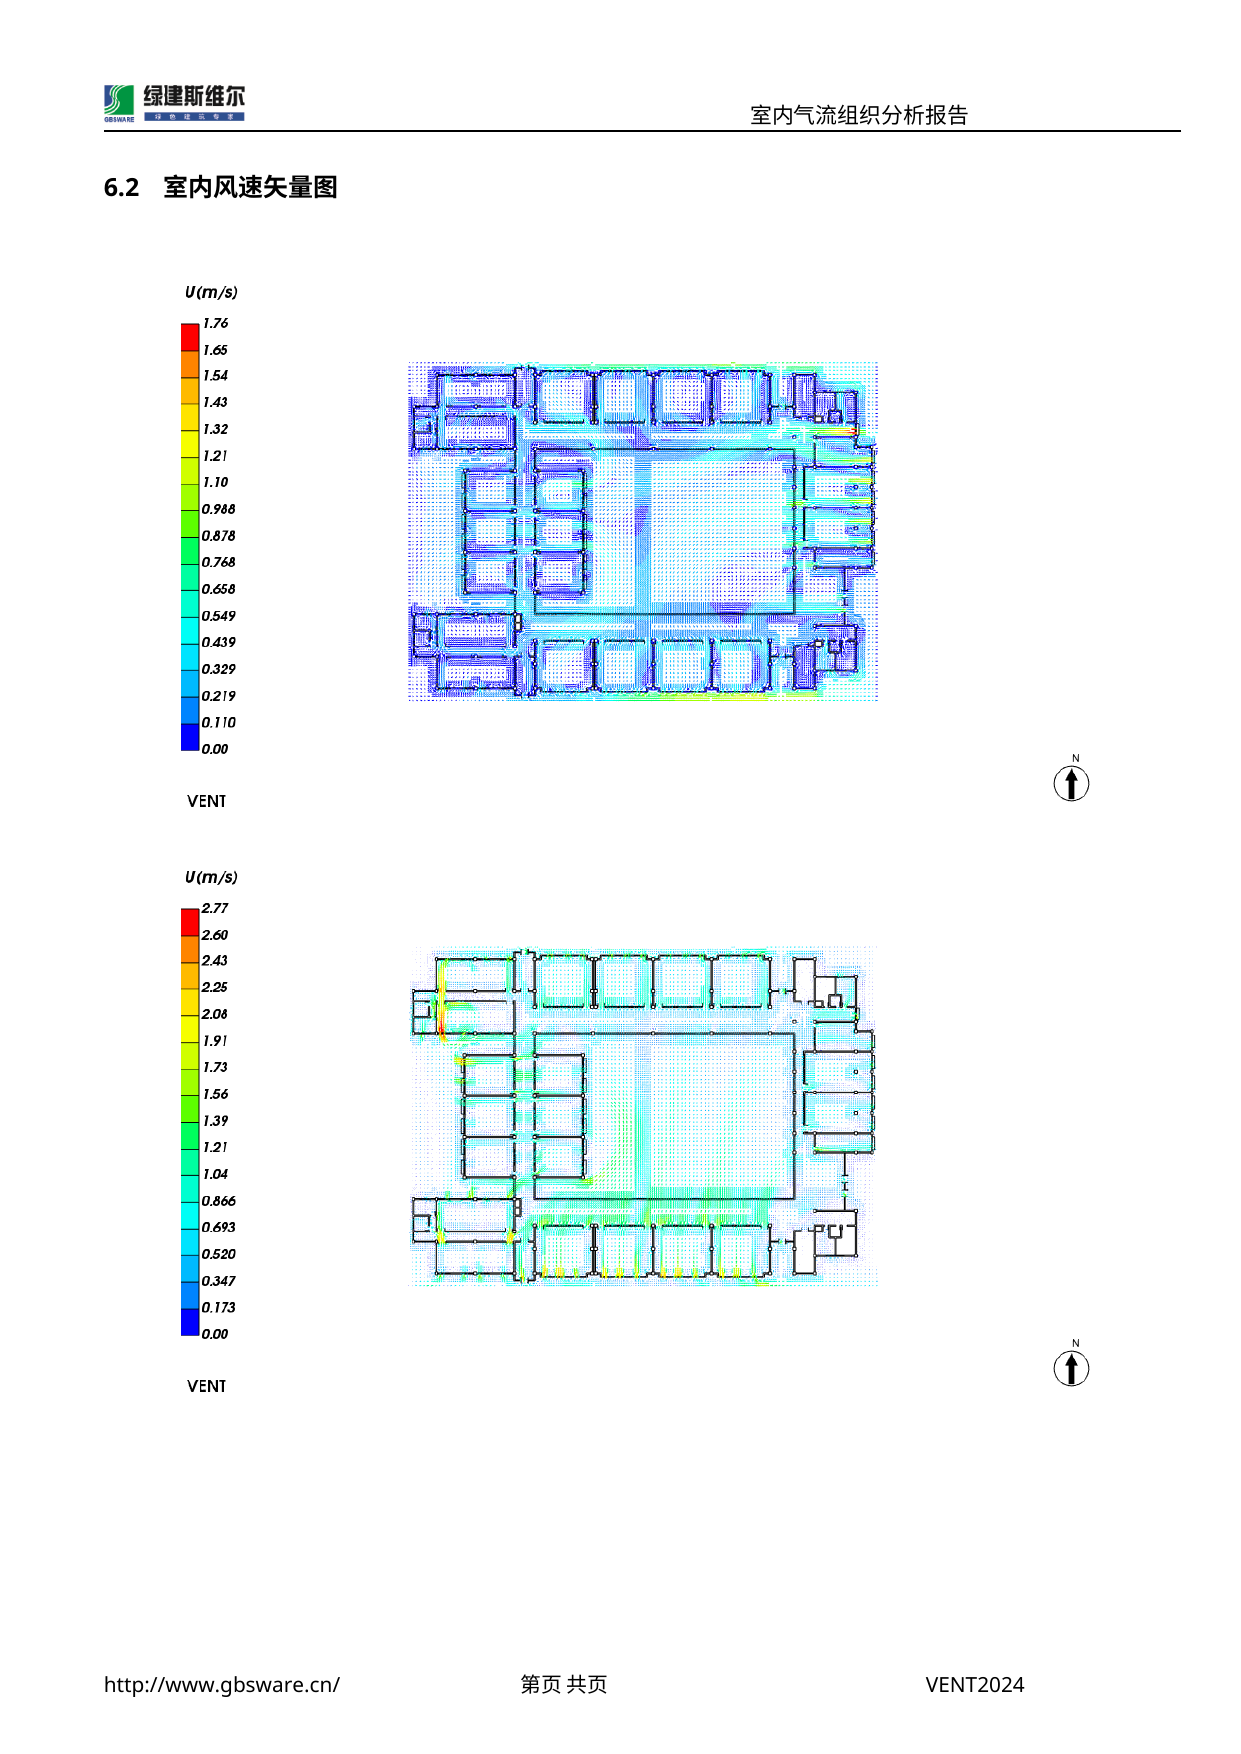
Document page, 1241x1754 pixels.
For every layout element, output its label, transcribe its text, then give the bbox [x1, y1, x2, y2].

subtitle 室内风速矢量图 [103, 153, 1181, 218]
picture [103, 82, 246, 124]
picture [177, 242, 1108, 820]
picture [177, 827, 1108, 1405]
